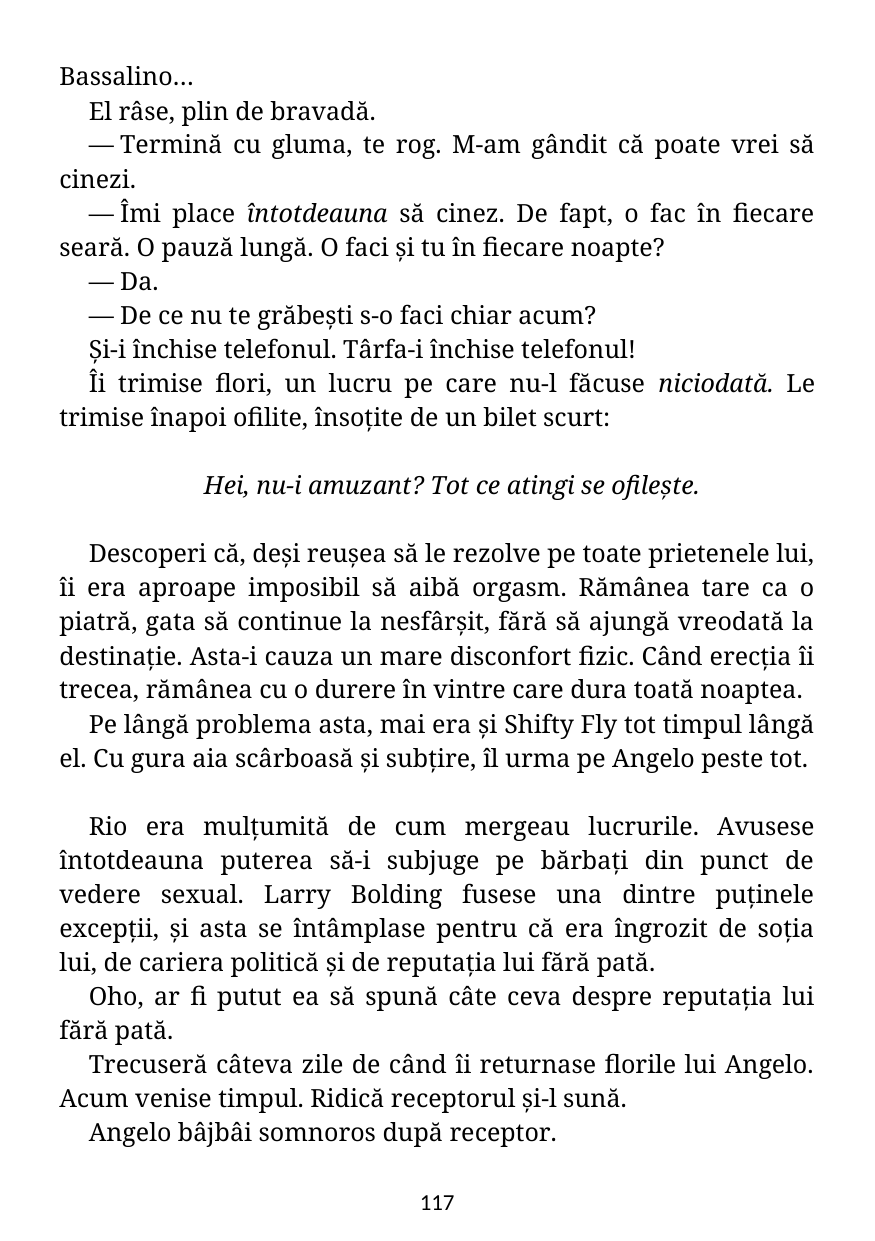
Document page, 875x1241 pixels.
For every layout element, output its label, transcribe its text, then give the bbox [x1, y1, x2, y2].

text Rio era mulţumită de cum mergeau lucrurile. Avusese întotdeauna puterea să-i subjuge pe bărbaţi din punct de vedere sexual. Larry Bolding fusese una dintre puţinele excepţii, şi asta se întâmplase pentru că era îngrozit de soţia lui, de cariera politică şi de reputaţia lui fără pată. [59, 808, 815, 979]
text Şi-i închise telefonul. Târfa-i închise telefonul! [59, 332, 815, 366]
text El râse, plin de bravadă. [59, 93, 815, 127]
text Angelo bâjbâi somnoros după receptor. [59, 1115, 815, 1149]
text — Da. [59, 263, 815, 297]
text Oho, ar fi putut ea să spună câte ceva despre reputaţia lui fără pată. [59, 979, 815, 1047]
text — Termină cu gluma, te rog. M-am gândit că poate vrei să cinezi. [59, 127, 815, 195]
text Îi trimise flori, un lucru pe care nu-l făcuse niciodată. Le trimise înapoi ofilite, însoţite de un bilet scurt: [59, 366, 815, 434]
text — Îmi place întotdeauna să cinez. De fapt, o fac în fiecare seară. O pauză lungă. O faci şi tu în fiecare noapte? [59, 195, 815, 263]
text — De ce nu te grăbeşti s-o faci chiar acum? [59, 297, 815, 332]
text Descoperi că, deşi reuşea să le rezolve pe toate prietenele lui, îi era aproape imposibil să aibă orgasm. Rămânea tare ca o piatră, gata să continue la nesfârşit, fără să ajungă vreodată la destinaţie. Asta-i cauza un mare disconfort fizic. Când erecţia îi trecea, rămânea cu o durere în vintre care dura toată noaptea. [59, 536, 815, 706]
text Pe lângă problema asta, mai era şi Shifty Fly tot timpul lângă el. Cu gura aia scârboasă şi subţire, îl urma pe Angelo peste tot. [59, 706, 815, 774]
text Trecuseră câteva zile de când îi returnase florile lui Angelo. Acum venise timpul. Ridică receptorul şi-l sună. [59, 1047, 815, 1115]
text Hei, nu-i amuzant? Tot ce atingi se ofileşte. [59, 468, 815, 502]
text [59, 59, 815, 93]
